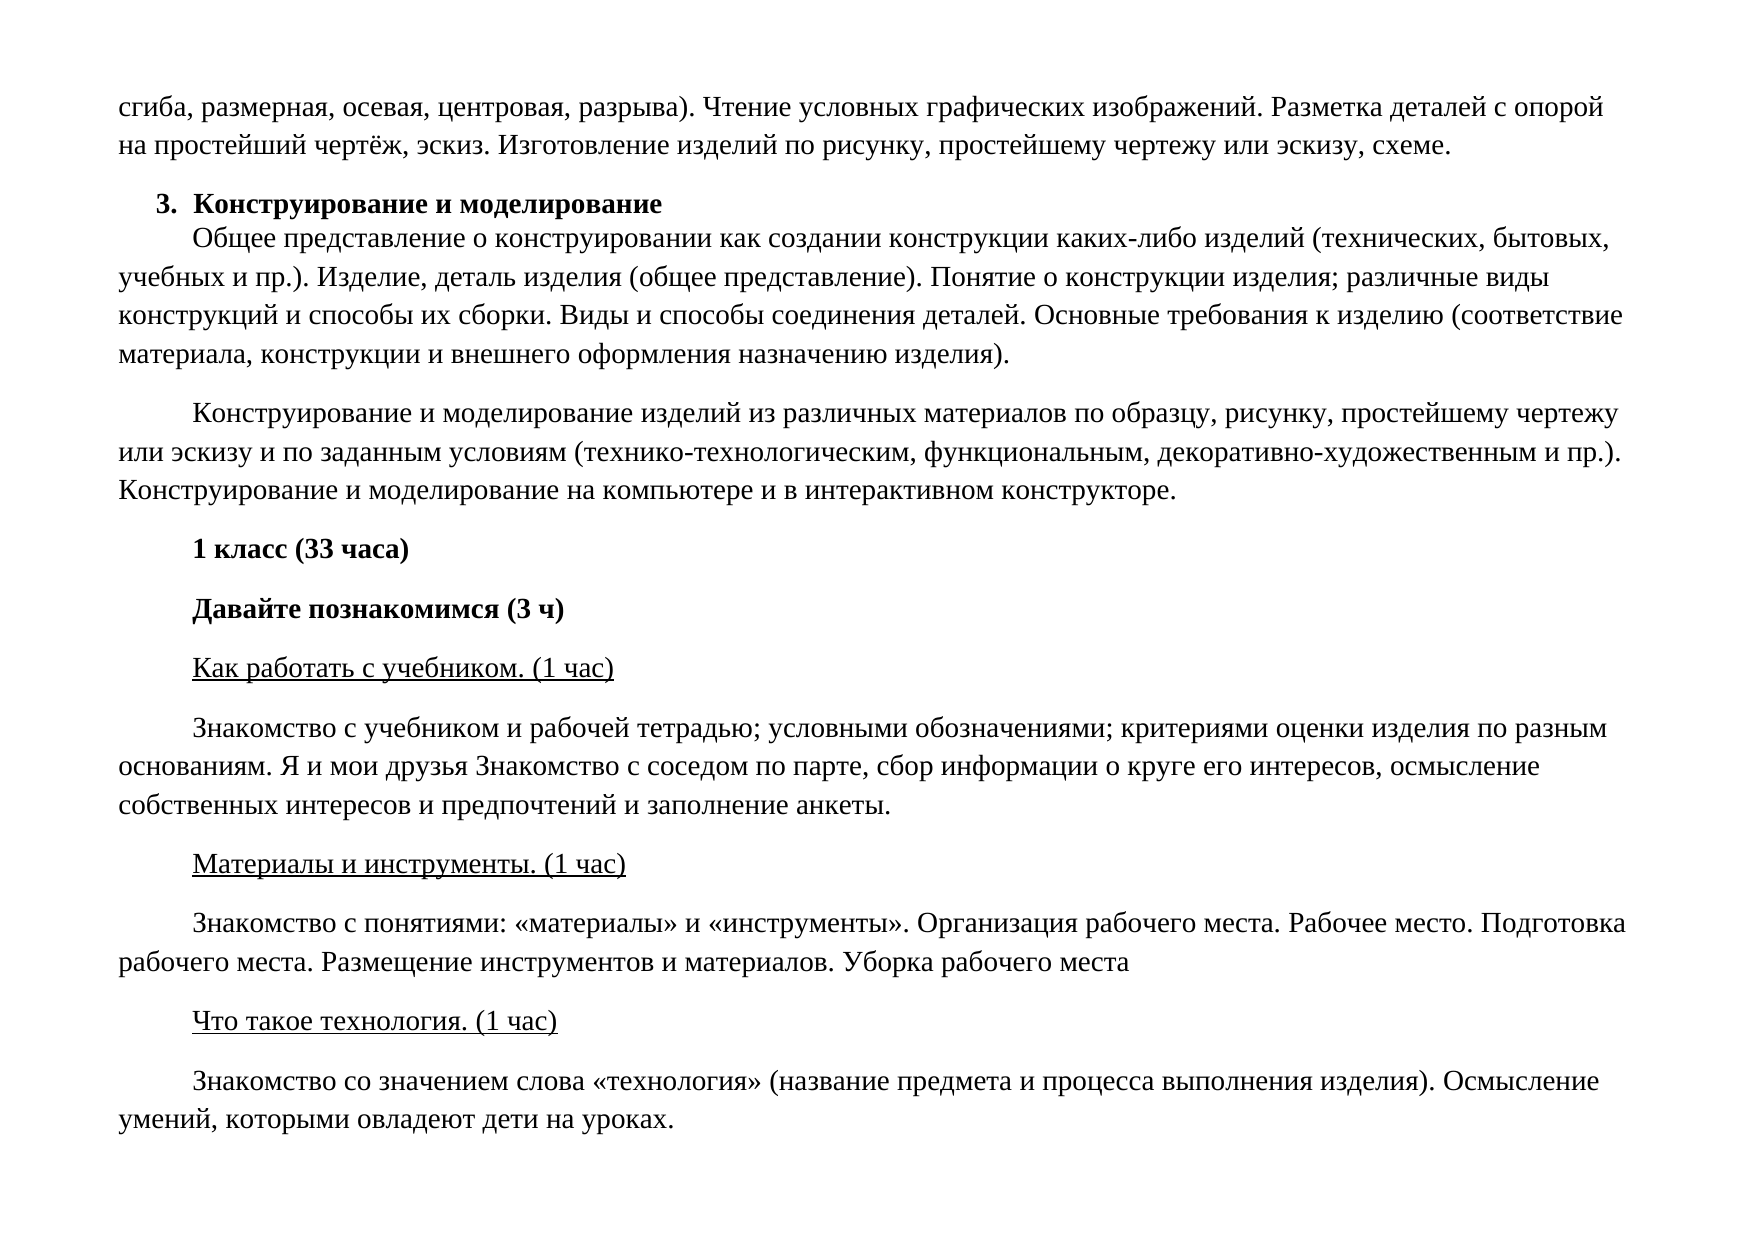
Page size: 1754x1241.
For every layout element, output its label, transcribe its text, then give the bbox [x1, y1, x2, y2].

text Конструирование и моделирование изделий из различных материалов по образцу, рисунку, простейшему чертежу или эскизу и по заданным условиям (технико-технологическим, функциональным, декоративно-художественным и пр.). Конструирование и моделирование на компьютере и в интерактивном конструкторе. [118, 395, 1636, 506]
text Знакомство со значением слова «технология» (название предмета и процесса выполнения изделия). Осмысление умений, которыми овладеют дети на уроках. [118, 1063, 1636, 1135]
text 1 класс (33 часа) [118, 532, 1636, 565]
text Материалы и инструменты. (1 час) [118, 846, 1636, 880]
text Что такое технология. (1 час) [118, 1003, 1636, 1037]
text Знакомство с понятиями: «материалы» и «инструменты». Организация рабочего места. Рабочее место. Подготовка рабочего места. Размещение инструментов и материалов. Уборка рабочего места [118, 906, 1636, 978]
text Знакомство с учебником и рабочей тетрадью; условными обозначениями; критериями оценки изделия по разным основаниям. Я и мои друзья Знакомство с соседом по парте, сбор информации о круге его интересов, осмысление собственных интересов и предпочтений и заполнение анкеты. [118, 710, 1636, 820]
text Общее представление о конструировании как создании конструкции каких-либо изделий (технических, бытовых, учебных и пр.). Изделие, деталь изделия (общее представление). Понятие о конструкции изделия; различные виды конструкций и способы их сборки. Виды и способы соединения деталей. Основные требования к изделию (соответствие материала, конструкции и внешнего оформления назначению изделия). [118, 220, 1636, 369]
text Как работать с учебником. (1 час) [118, 650, 1636, 684]
text Давайте познакомимся (3 ч) [118, 591, 1636, 624]
list Конструирование и моделирование [156, 187, 1633, 220]
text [118, 89, 1636, 161]
